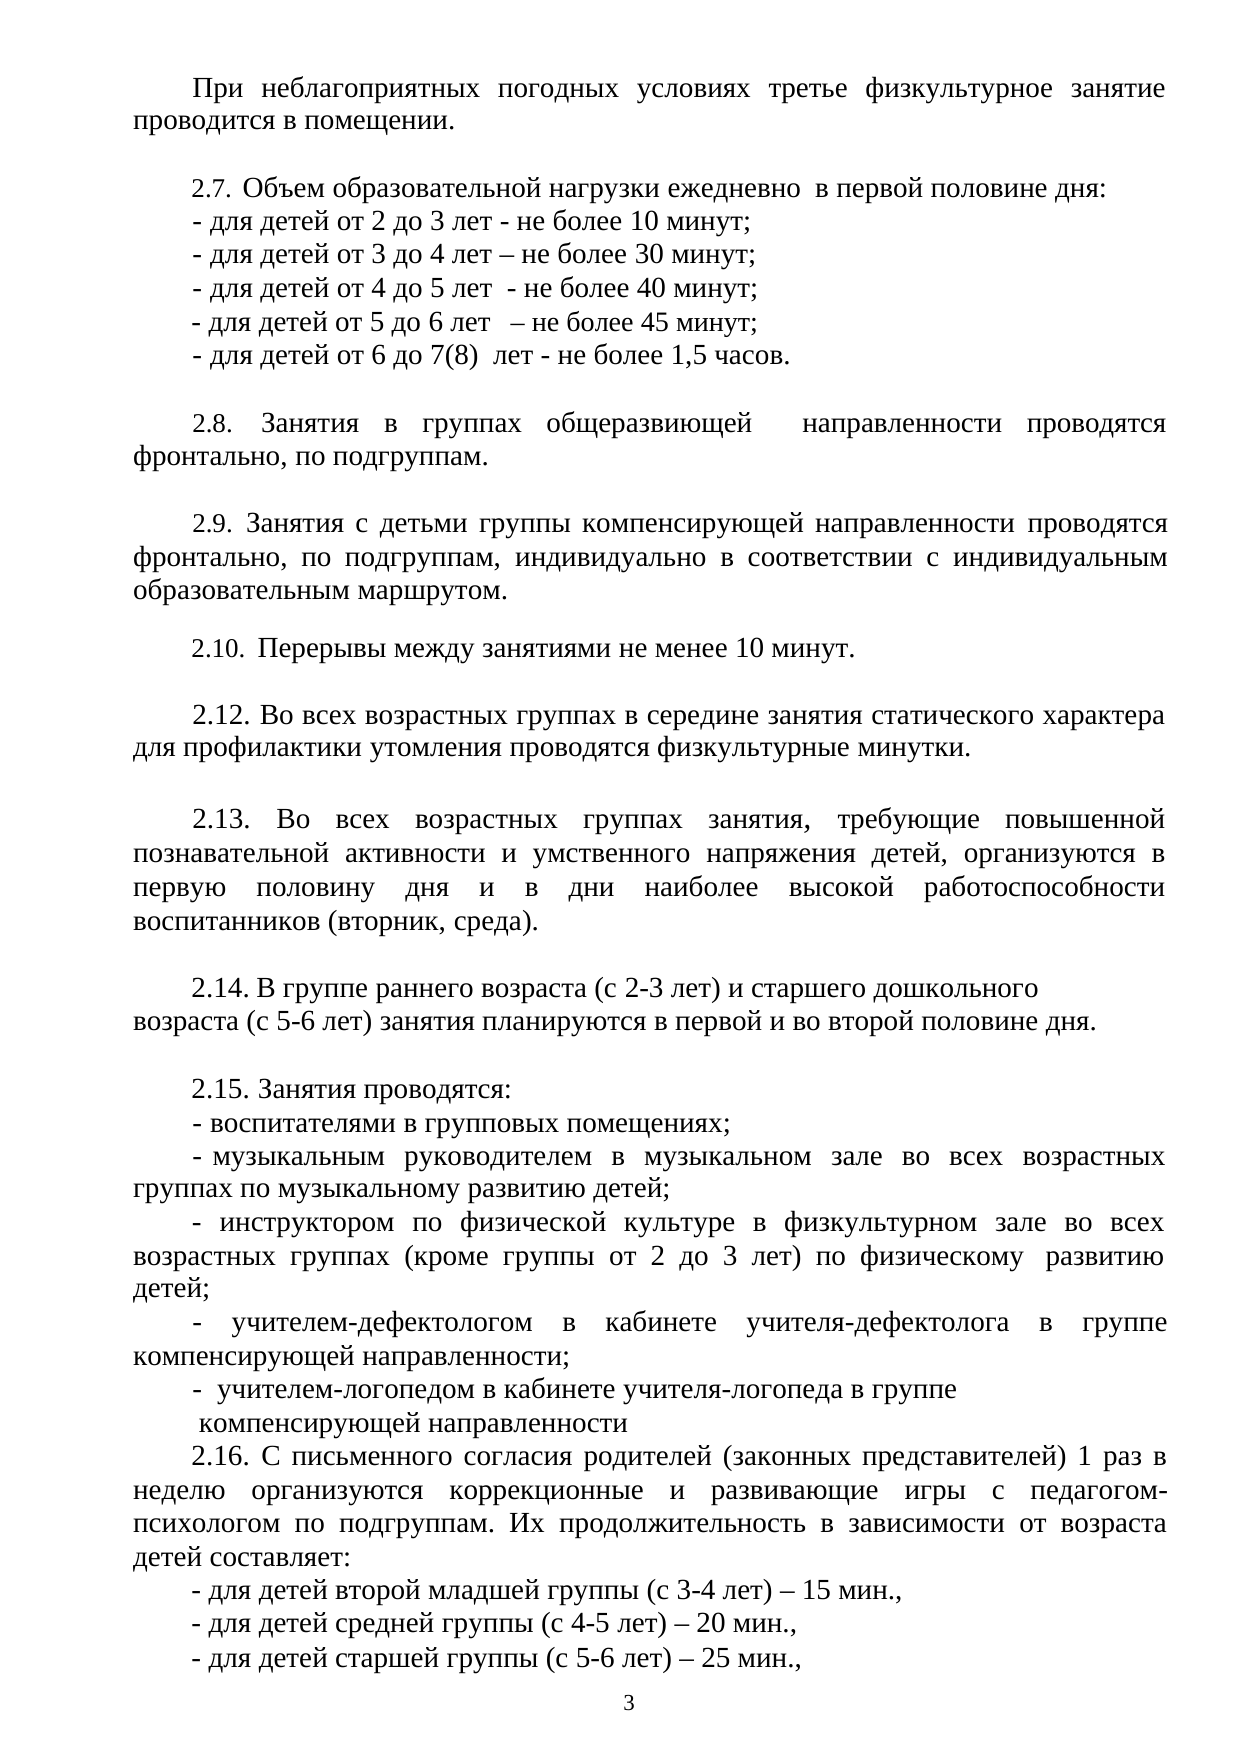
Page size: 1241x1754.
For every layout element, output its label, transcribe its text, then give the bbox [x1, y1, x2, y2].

list Объем образовательной нагрузки ежедневно в первой половине дня: [191, 170, 1180, 203]
list учителем-дефектологом в кабинете учителя-дефектолога в группе компенсирующей направленности; [133, 1304, 1168, 1371]
list учителем-логопедом в кабинете учителя-логопеда в группе компенсирующей направленности [192, 1371, 957, 1438]
list музыкальным руководителем в музыкальном зале во всех возрастных группах по музыкальному развитию детей; [133, 1140, 1166, 1204]
list для детей от 5 до 6 лет – не более 45 минут; [191, 304, 1180, 338]
list для детей от 2 до 3 лет - не более 10 минут; [192, 203, 1180, 237]
list для детей от 4 до 5 лет - не более 40 минут; [192, 271, 1180, 304]
text При неблагоприятных погодных условиях третье физкультурное занятие проводится в помещении. [133, 71, 1166, 136]
list для детей средней группы (с 4-5 лет) – 20 мин., [191, 1606, 1180, 1639]
list инструктором по физической культуре в физкультурном зале во всех возрастных группах (кроме группы от 2 до 3 лет) по физическому развитию детей; [133, 1206, 1164, 1304]
list Занятия с детьми группы компенсирующей направленности проводятся фронтально, по подгруппам, индивидуально в соответствии с индивидуальным образовательным маршрутом. [133, 505, 1168, 606]
list для детей от 6 до 7(8) лет - не более 1,5 часов. [192, 338, 1180, 371]
list воспитателями в групповых помещениях; [192, 1105, 1180, 1138]
list для детей от 3 до 4 лет – не более 30 минут; [192, 237, 1180, 270]
list для детей старшей группы (с 5-6 лет) – 25 мин., [191, 1640, 1180, 1673]
list Во всех возрастных группах занятия, требующие повышенной познавательной активности и умственного напряжения детей, организуются в первую половину дня и в дни наиболее высокой работоспособности воспитанников (вторник, среда). [133, 798, 1165, 936]
list для детей второй младшей группы (с 3-4 лет) – 15 мин., [191, 1573, 1180, 1606]
list Занятия проводятся: [191, 1071, 1180, 1104]
list В группе раннего возраста (с 2-3 лет) и старшего дошкольного возраста (с 5-6 лет) занятия планируются в первой и во второй половине дня. [133, 970, 1152, 1037]
list Во всех возрастных группах в середине занятия статического характера для профилактики утомления проводятся физкультурные минутки. [133, 698, 1166, 763]
list Занятия в группах общеразвиющей направленности проводятся фронтально, по подгруппам. [133, 405, 1168, 472]
list Перерывы между занятиями не менее 10 минут. [191, 630, 1180, 663]
list С письменного согласия родителей (законных представителей) 1 раз в неделю организуются коррекционные и развивающие игры с педагогом- психологом по подгруппам. Их продолжительность в зависимости от возраста детей составляет: [133, 1438, 1168, 1572]
